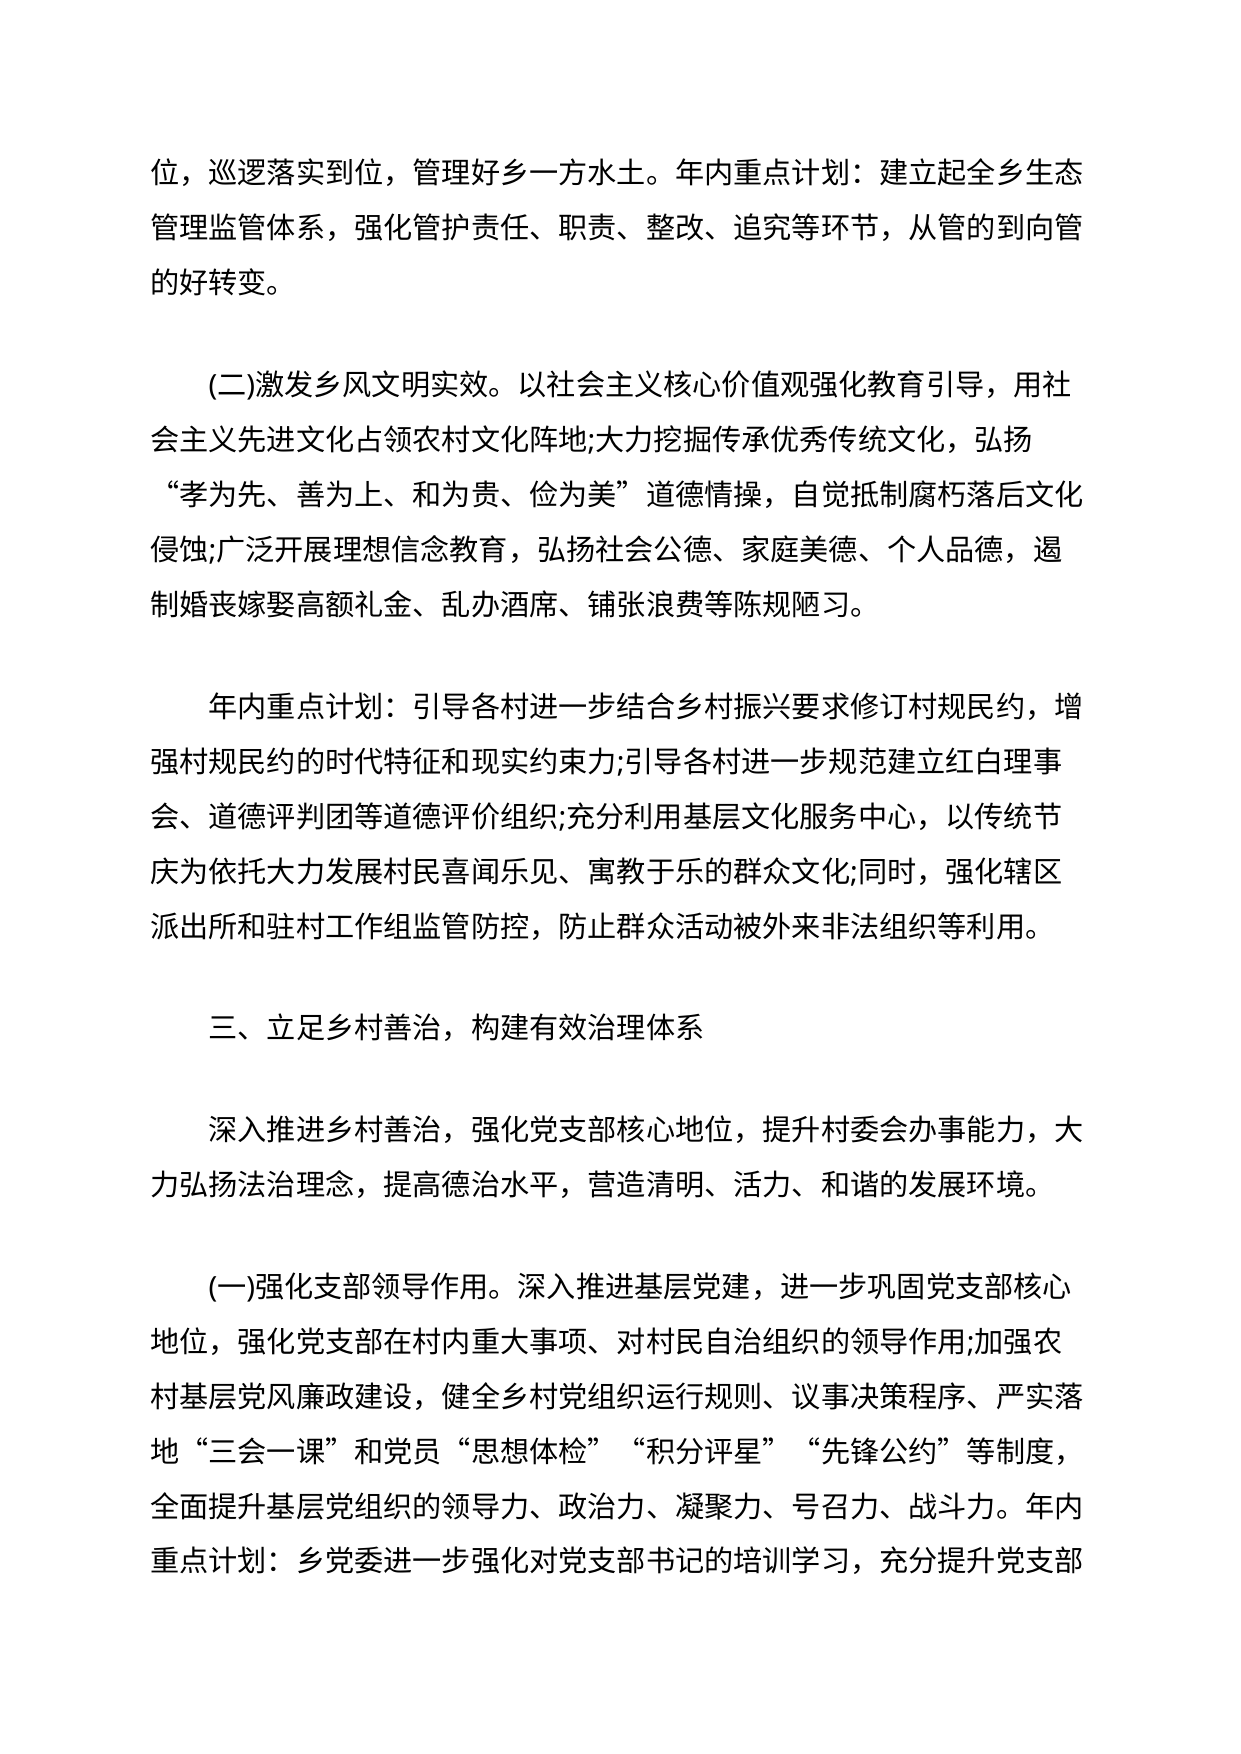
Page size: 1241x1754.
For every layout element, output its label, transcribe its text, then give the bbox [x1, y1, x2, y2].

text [150, 1263, 1090, 1580]
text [150, 150, 1090, 302]
text 深入推进乡村善治，强化党支部核心地位，提升村委会办事能力，大力弘扬法治理念，提高德治水平，营造清明、活力、和谐的发展环境。 [150, 1107, 1090, 1204]
text 年内重点计划：引导各村进一步结合乡村振兴要求修订村规民约，增强村规民约的时代特征和现实约束力;引导各村进一步规范建立红白理事会、道德评判团等道德评价组织;充分利用基层文化服务中心，以传统节庆为依托大力发展村民喜闻乐见、寓教于乐的群众文化;同时，强化辖区派出所和驻村工作组监管防控，防止群众活动被外来非法组织等利用。 [150, 683, 1090, 945]
text 三、立足乡村善治，构建有效治理体系 [150, 1005, 1090, 1047]
text (二)激发乡风文明实效。以社会主义核心价值观强化教育引导，用社会主义先进文化占领农村文化阵地;大力挖掘传承优秀传统文化，弘扬“孝为先、善为上、和为贵、俭为美”道德情操，自觉抵制腐朽落后文化侵蚀;广泛开展理想信念教育，弘扬社会公德、家庭美德、个人品德，遏制婚丧嫁娶高额礼金、乱办酒席、铺张浪费等陈规陋习。 [150, 362, 1090, 624]
